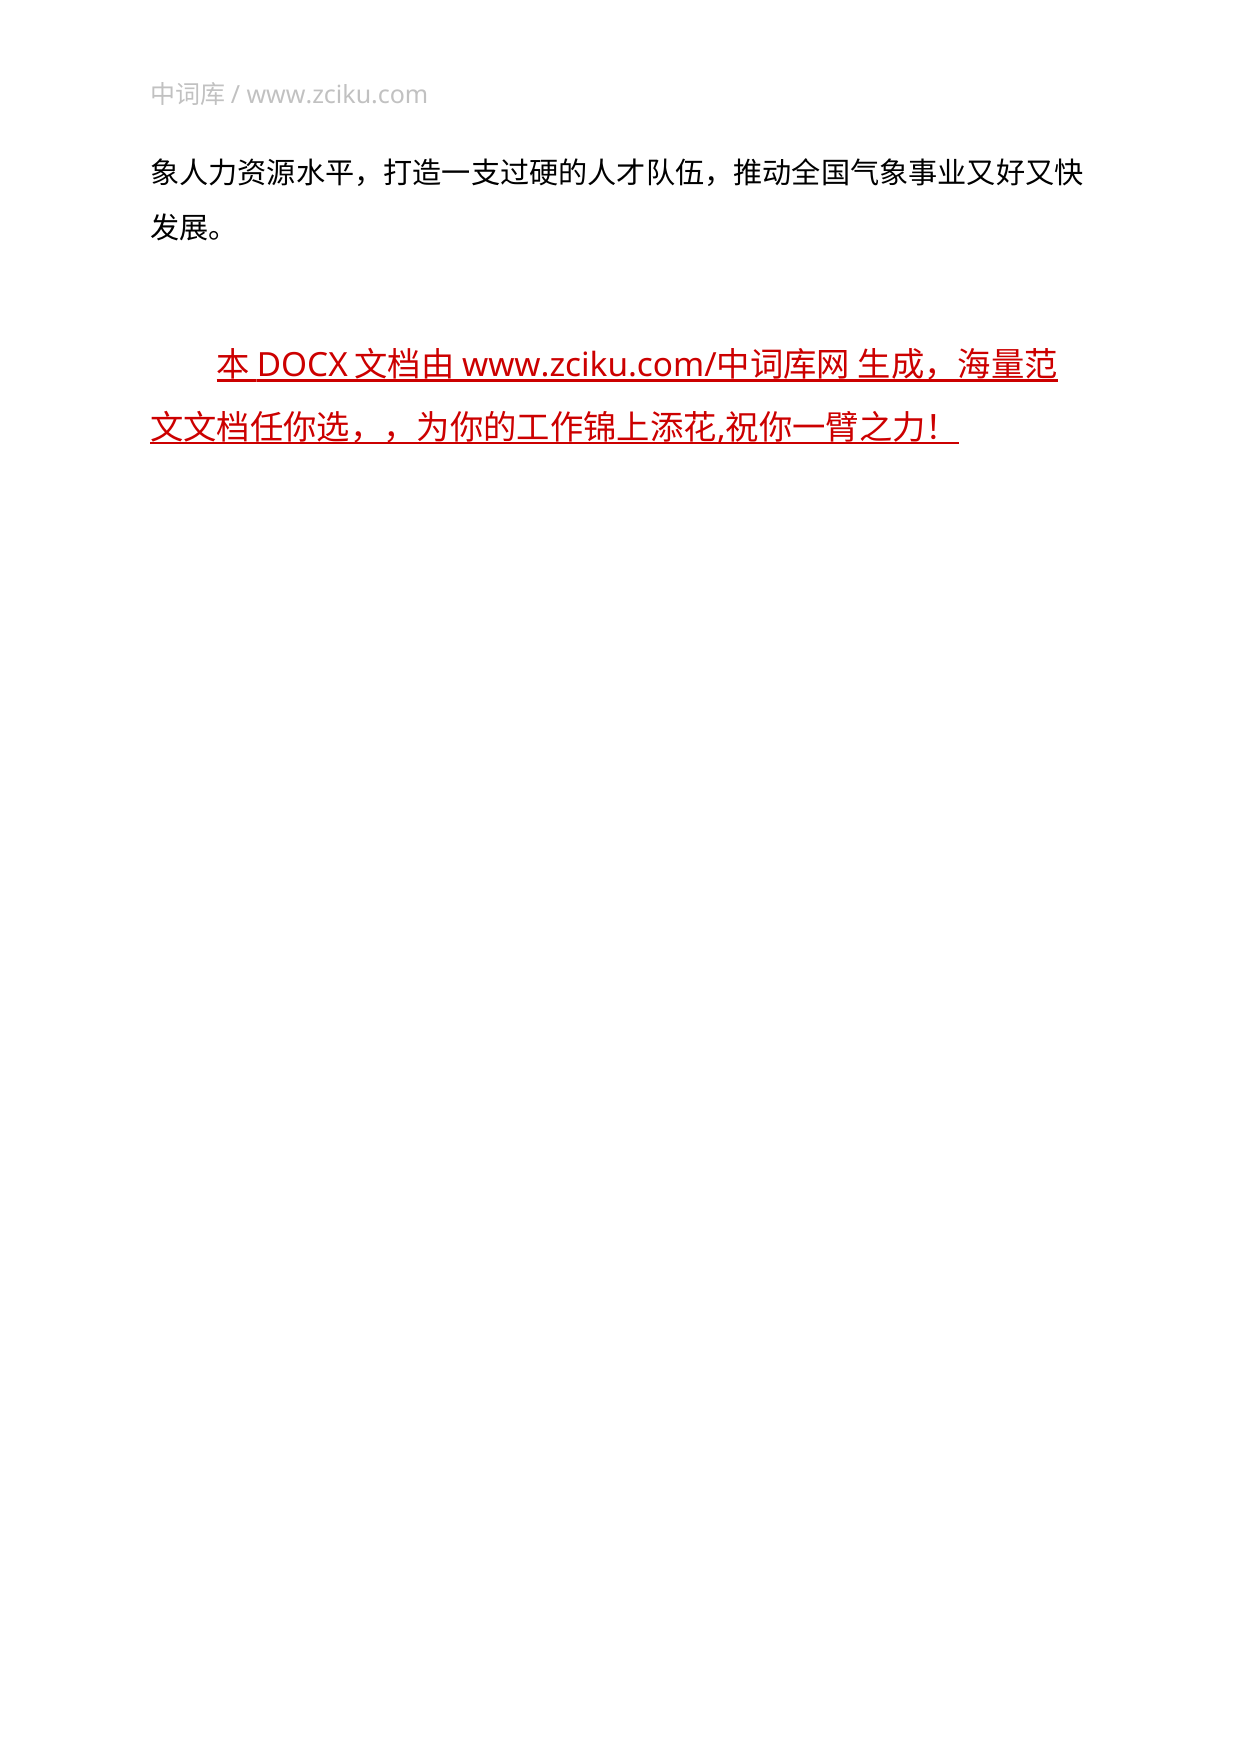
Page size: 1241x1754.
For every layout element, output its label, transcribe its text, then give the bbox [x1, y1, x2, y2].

text 本DOCX文档由 www.zciku.com/中词库网 生成，海量范文文档任你选，，为你的工作锦上添花,祝你一臂之力！ [150, 338, 1090, 449]
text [150, 150, 1090, 247]
